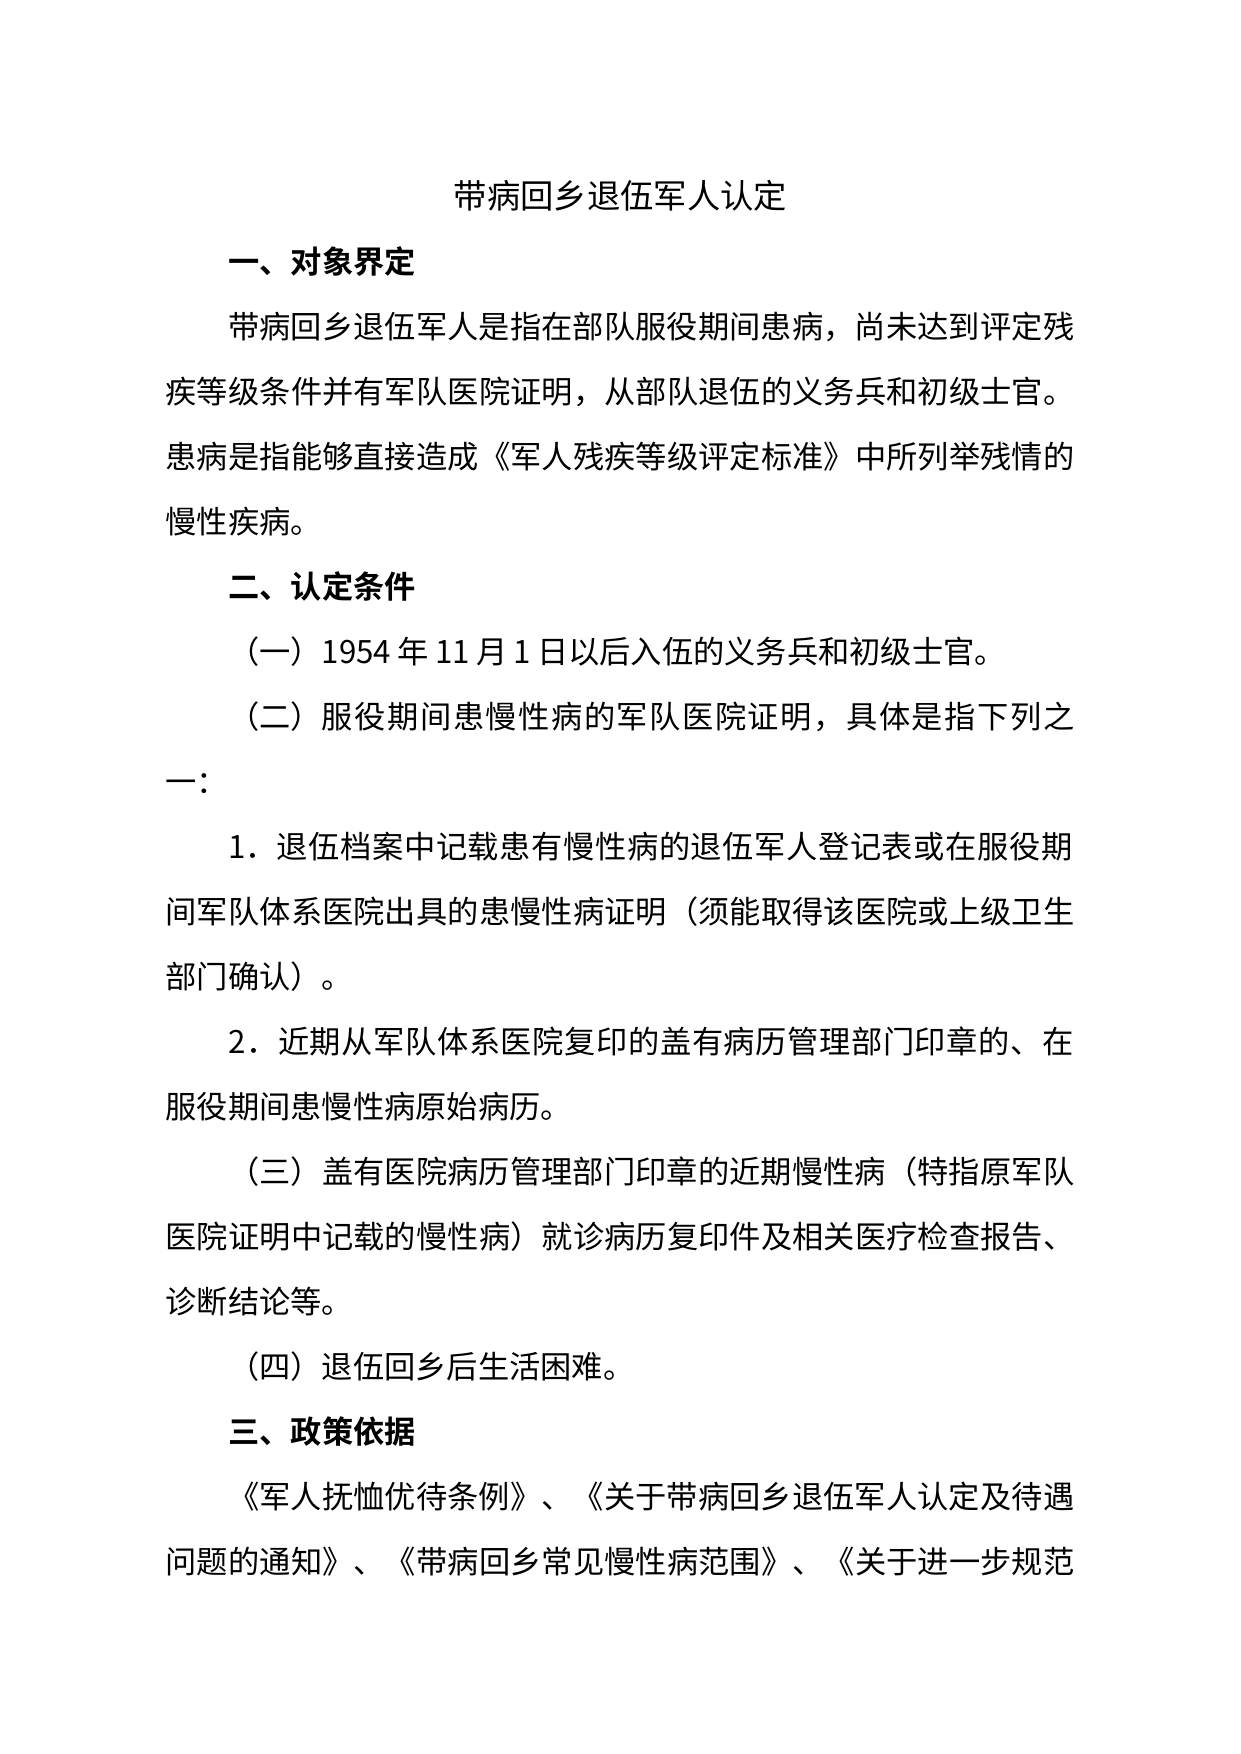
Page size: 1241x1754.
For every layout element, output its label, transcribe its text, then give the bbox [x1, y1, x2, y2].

text 二、认定条件 [165, 552, 1075, 617]
list 2．近期从军队体系医院复印的盖有病历管理部门印章的、在服役期间患慢性病原始病历。 [165, 1007, 1075, 1137]
list （三）盖有医院病历管理部门印章的近期慢性病（特指原军队医院证明中记载的慢性病）就诊病历复印件及相关医疗检查报告、诊断结论等。 [165, 1137, 1075, 1332]
list 服役期间患慢性病的军队医院证明，具体是指下列之一： [165, 682, 1075, 812]
text 带病回乡退伍军人是指在部队服役期间患病，尚未达到评定残疾等级条件并有军队医院证明，从部队退伍的义务兵和初级士官。患病是指能够直接造成《军人残疾等级评定标准》中所列举残情的慢性疾病。 [165, 292, 1075, 552]
text （四）退伍回乡后生活困难。 [165, 1332, 1075, 1397]
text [165, 1462, 1075, 1592]
text 带病回乡退伍军人认定 [165, 162, 1075, 227]
list 退伍档案中记载患有慢性病的退伍军人登记表或在服役期间军队体系医院出具的患慢性病证明（须能取得该医院或上级卫生部门确认）。 [165, 812, 1075, 1007]
text 一、对象界定 [165, 227, 1075, 292]
text （一）1954年11月1日以后入伍的义务兵和初级士官。 [165, 617, 1075, 682]
text 三、政策依据 [165, 1397, 1075, 1462]
